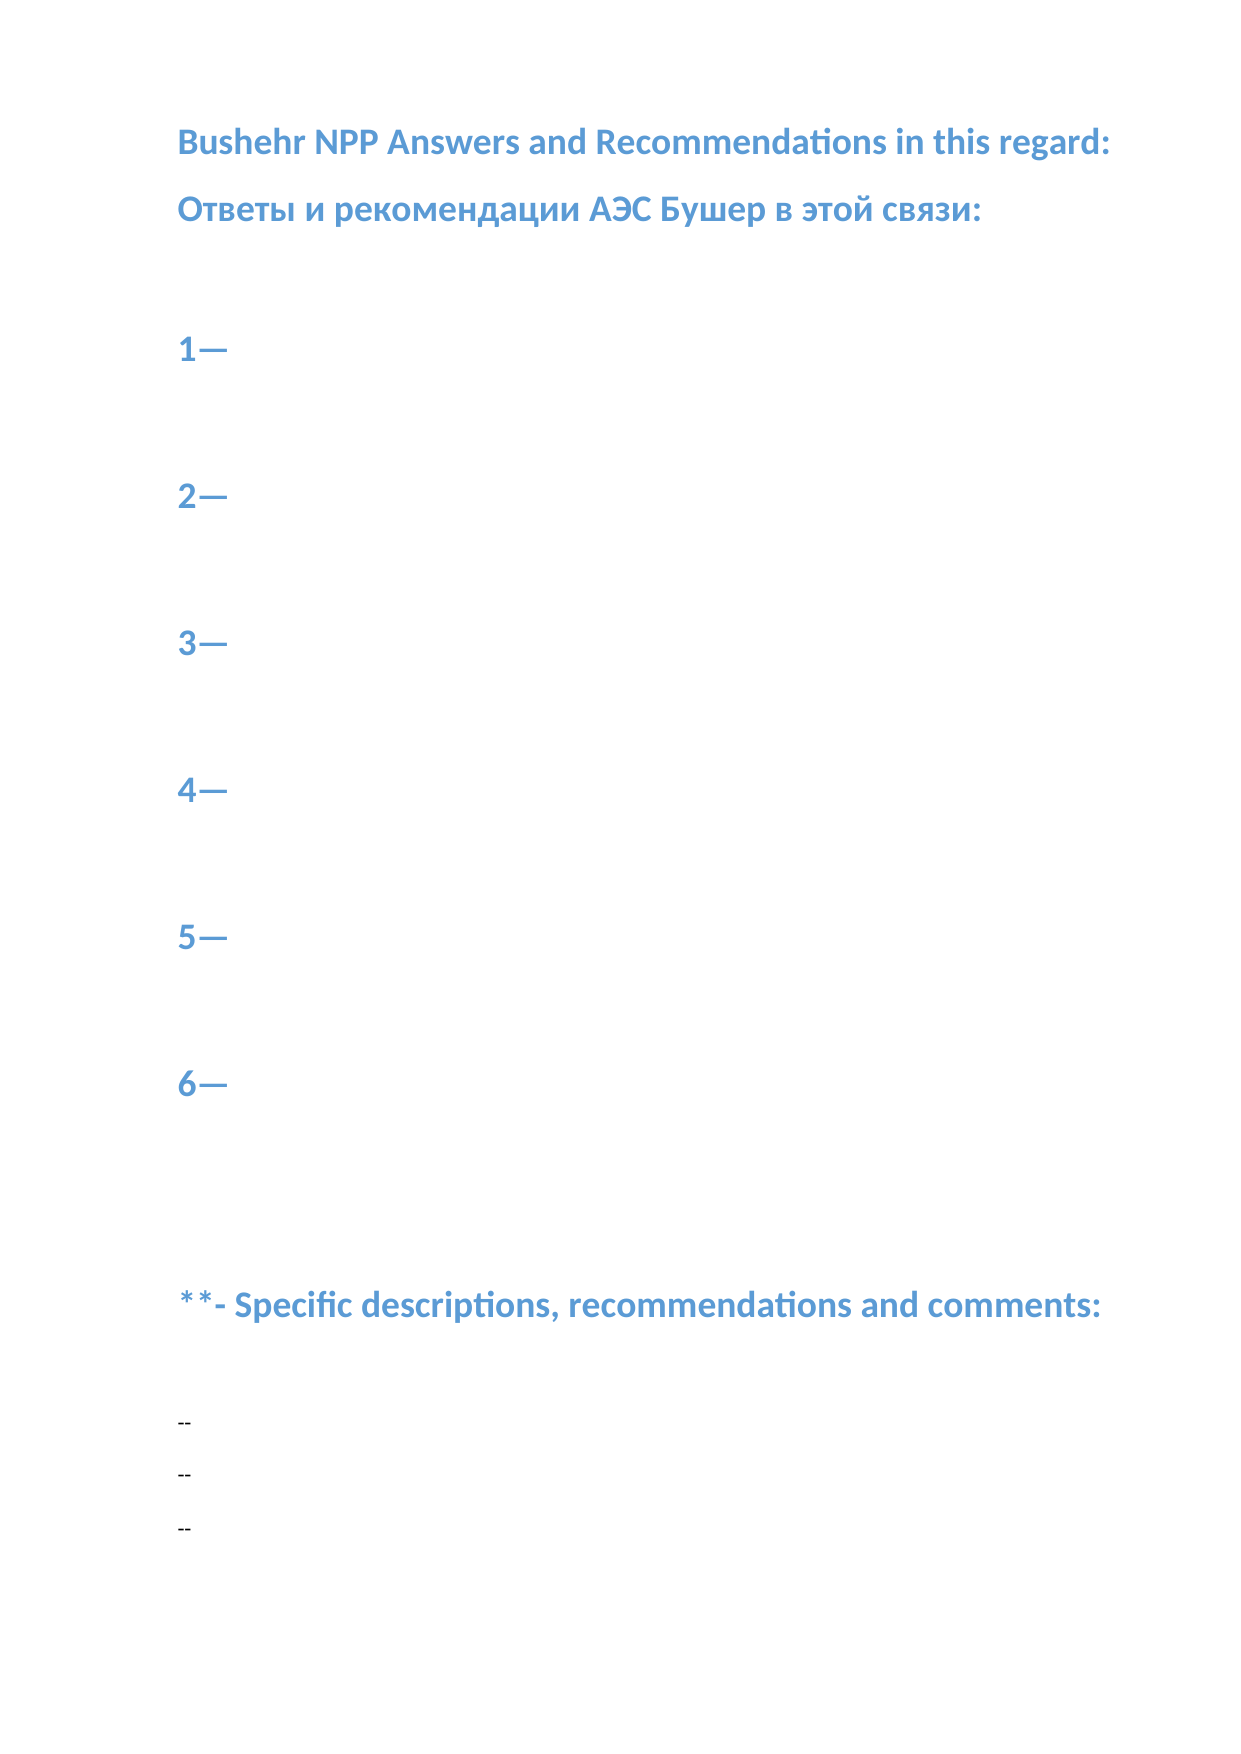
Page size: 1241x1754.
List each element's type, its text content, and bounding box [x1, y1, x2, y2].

text -- [177, 1514, 1152, 1542]
text 5— [177, 913, 1152, 959]
text 2— [177, 472, 1152, 518]
text 1— [177, 325, 1152, 371]
text Bushehr NPP Answers and Recommendations in this regard: [177, 118, 1152, 164]
text **- Specific descriptions, recommendations and comments: [177, 1281, 1152, 1327]
text 6— [177, 1060, 1152, 1106]
text Ответы и рекомендации АЭС Бушер в этой связи: [177, 185, 1152, 231]
text -- [177, 1408, 1152, 1436]
text 4— [177, 766, 1152, 812]
text -- [177, 1461, 1152, 1489]
text 3— [177, 619, 1152, 665]
